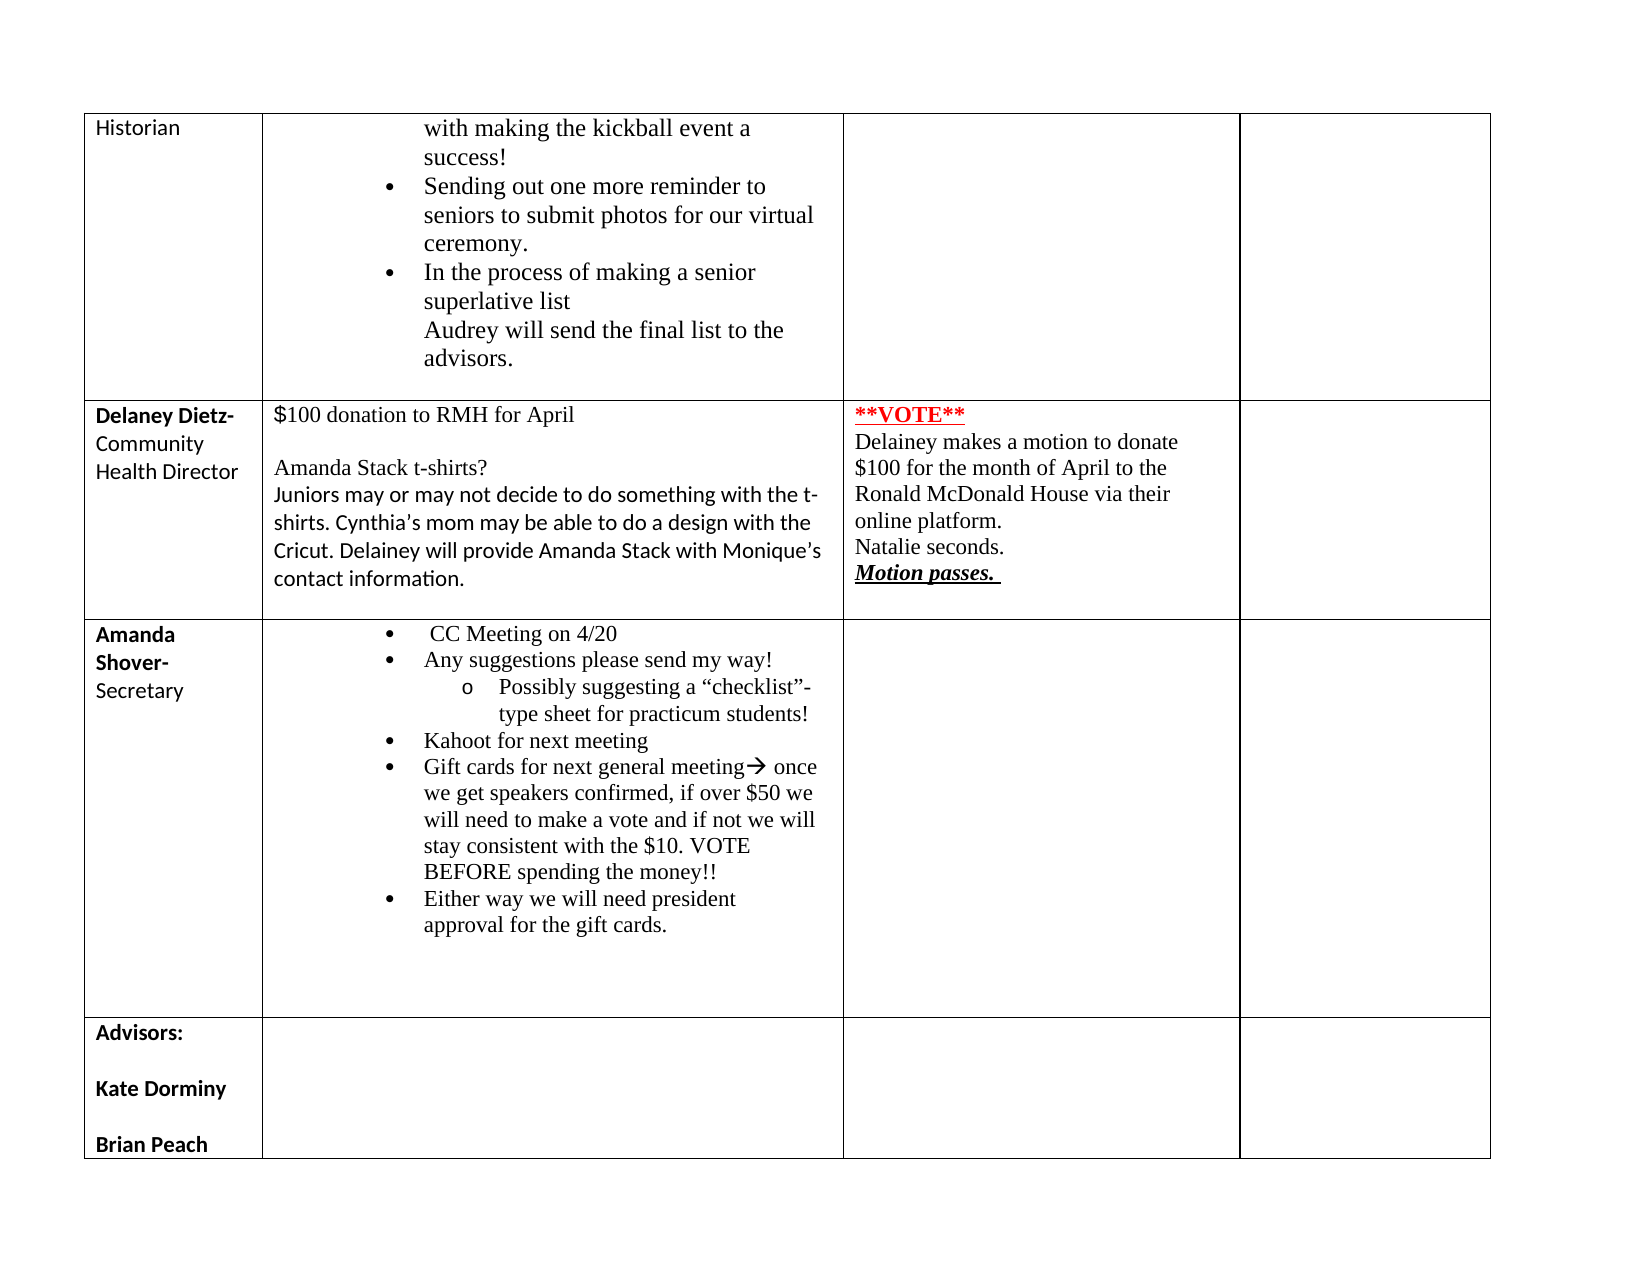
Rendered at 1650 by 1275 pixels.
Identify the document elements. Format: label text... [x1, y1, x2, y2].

table_cell Delaney Dietz- Community Health Director [85, 401, 262, 619]
table_cell [1241, 401, 1490, 619]
table_cell $100 donation to RMH for April Amanda Stack t-shirts? Juniors may or may not decide to do something with the t-shirts. Cynthia’s mom may be able to do a design with the Cricut. Delainey will provide Amanda Stack with Monique’s contact information. [263, 401, 843, 619]
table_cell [85, 114, 262, 400]
table_cell [844, 620, 1239, 1017]
table_cell **VOTE** Delainey makes a motion to donate $100 for the month of April to the Ronald McDonald House via their online platform. Natalie seconds. Motion passes. [844, 401, 1239, 619]
table_cell Amanda Shover- Secretary [85, 620, 262, 1017]
table_cell [263, 1018, 843, 1158]
table_cell [1241, 114, 1490, 400]
table_cell [844, 1018, 1239, 1158]
table_cell [844, 114, 1239, 400]
table_cell CC Meeting on 4/20 Any suggestions please send my way! Possibly suggesting a “checklist”-type sheet for practicum students! Kahoot for next meeting Gift cards for next general meeting once we get speakers confirmed, if over $50 we will need to make a vote and if not we will stay consistent with the $10. VOTE BEFORE spending the money!! Either way we will need president approval for the gift cards. [263, 620, 843, 1017]
table_cell [1241, 620, 1490, 1017]
table_cell Advisors: Kate Dorminy Brian Peach [85, 1018, 262, 1158]
table_cell [1241, 1018, 1490, 1158]
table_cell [263, 114, 843, 400]
